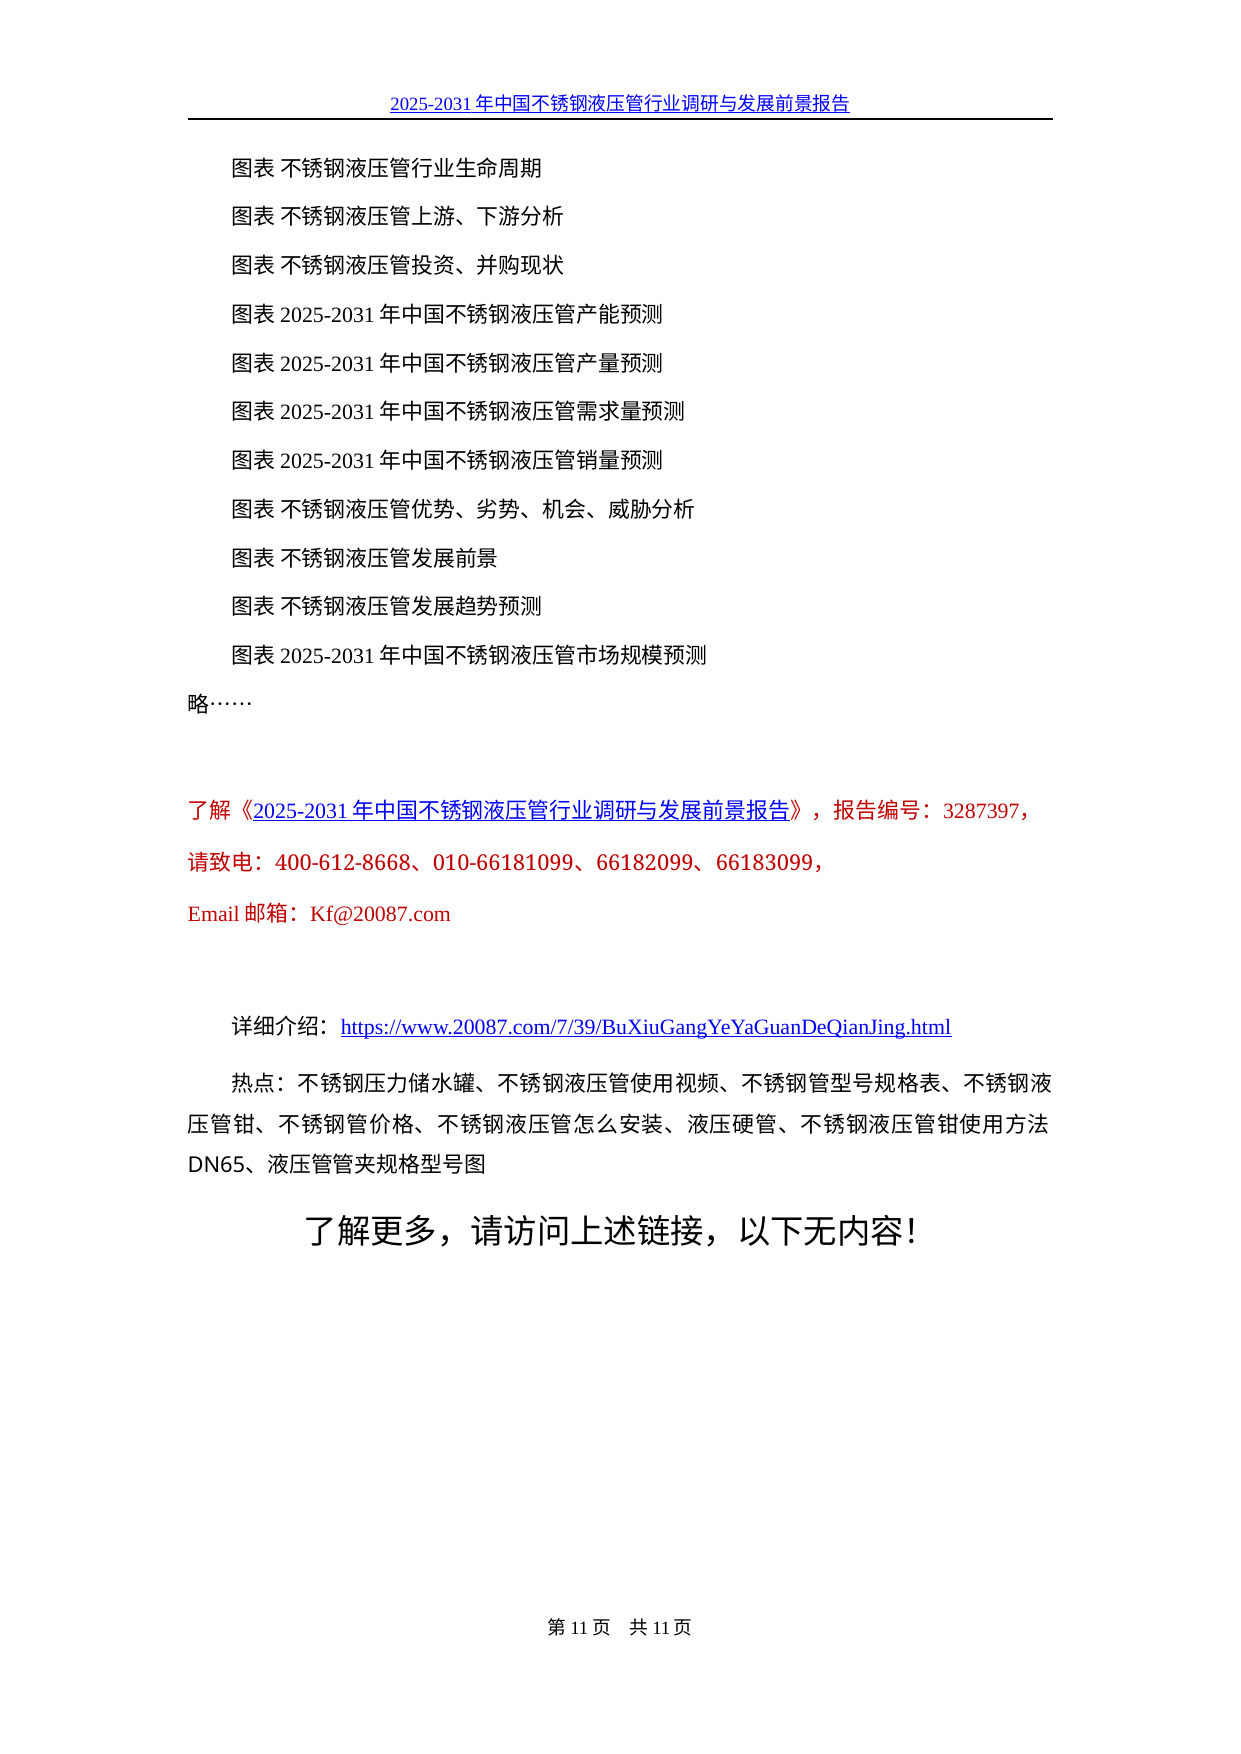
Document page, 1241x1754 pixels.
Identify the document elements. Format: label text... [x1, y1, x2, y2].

text 请致电：400-612-8668、010-66181099、66182099、66183099， [187, 844, 1053, 877]
text Email邮箱：Kf@20087.com [187, 896, 1053, 928]
title 了解更多，请访问上述链接，以下无内容！ [187, 1197, 1053, 1262]
text 详细介绍：https://www.20087.com/7/39/BuXiuGangYeYaGuanDeQianJing.html [187, 1009, 1053, 1041]
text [187, 150, 1053, 719]
text 了解《2025-2031年中国不锈钢液压管行业调研与发展前景报告》，报告编号：3287397， [187, 793, 1053, 825]
text 热点：不锈钢压力储水罐、不锈钢液压管使用视频、不锈钢管型号规格表、不锈钢液压管钳、不锈钢管价格、不锈钢液压管怎么安装、液压硬管、不锈钢液压管钳使用方法DN65、液压管管夹规格型号图 [187, 1066, 1053, 1179]
